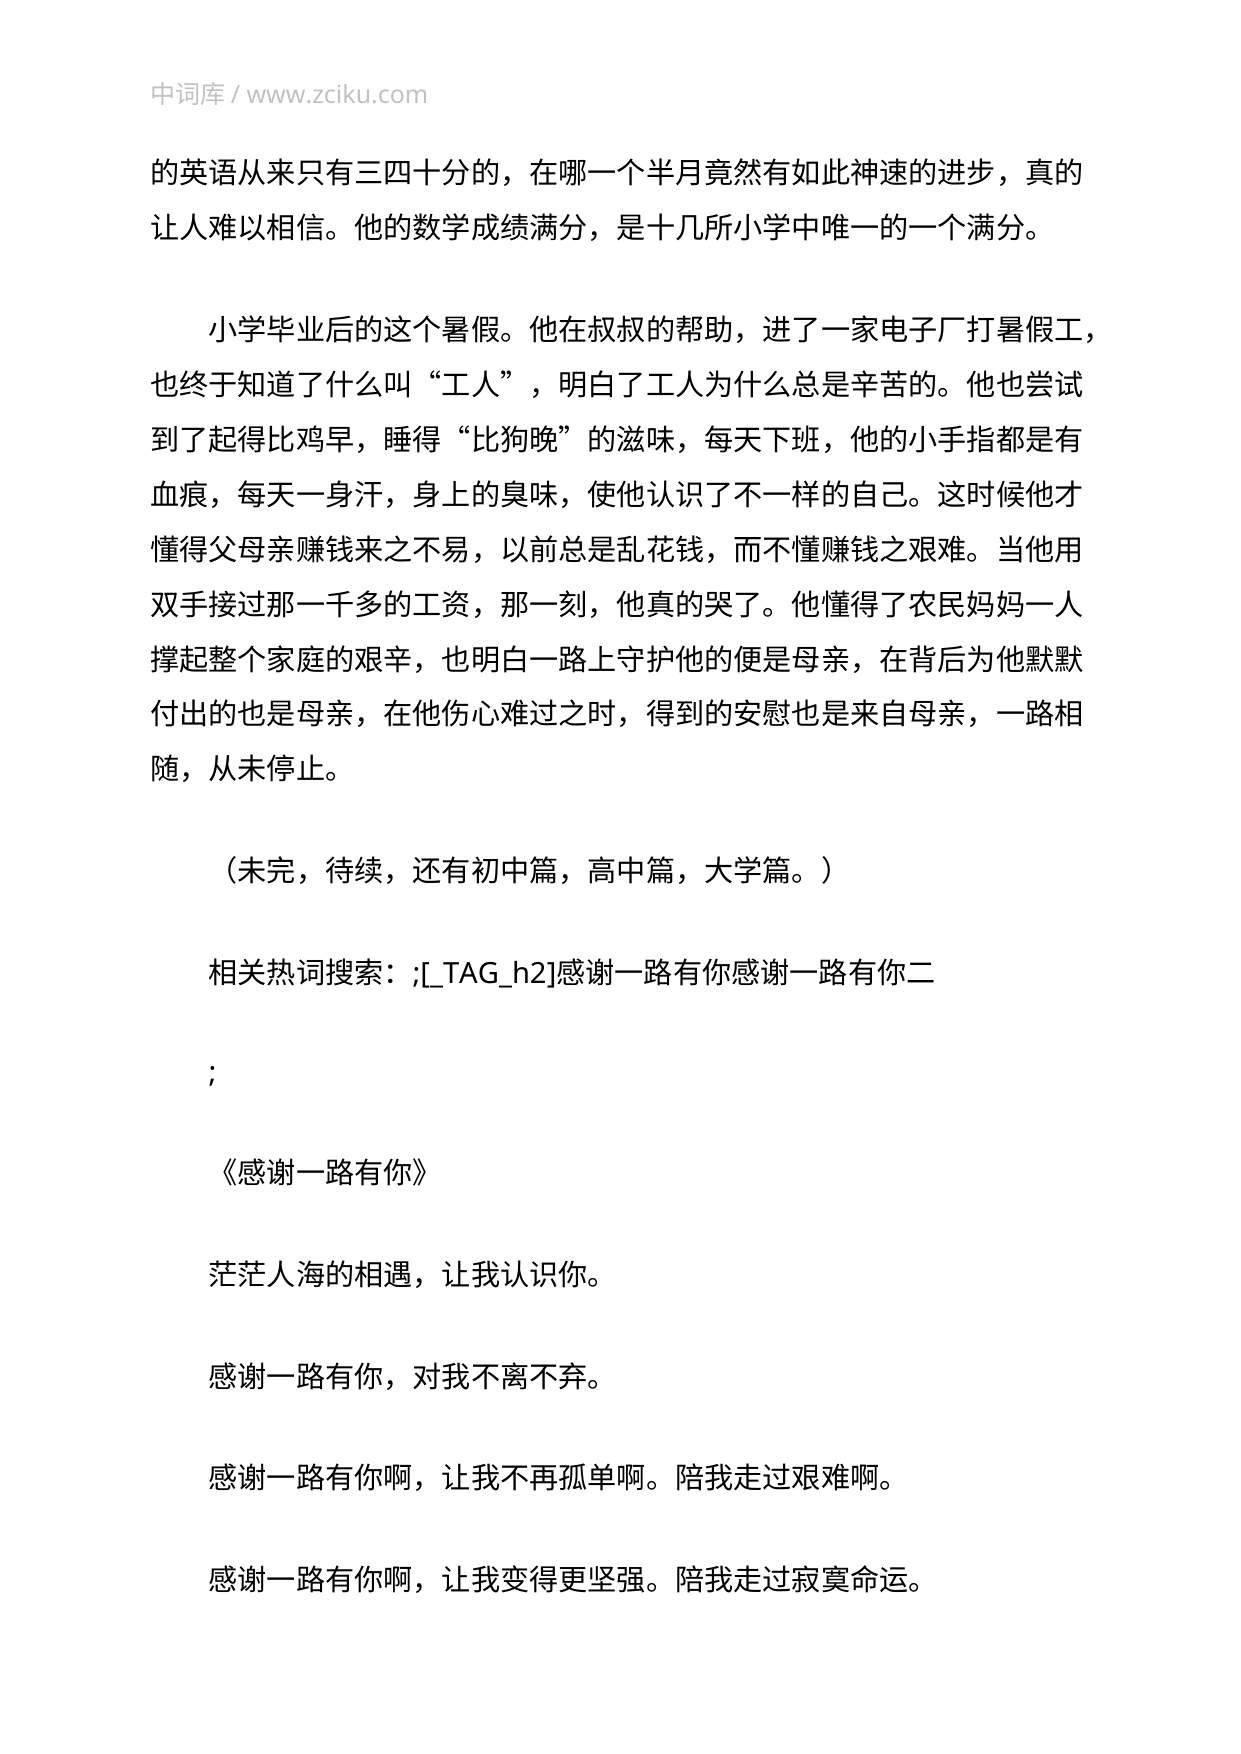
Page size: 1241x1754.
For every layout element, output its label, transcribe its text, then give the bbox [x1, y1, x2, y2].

text ; [150, 1051, 1090, 1091]
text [150, 150, 1090, 247]
text 相关热词搜索：;[_TAG_h2]感谢一路有你感谢一路有你二 [150, 949, 1090, 992]
text 感谢一路有你啊，让我不再孤单啊。陪我走过艰难啊。 [150, 1455, 1090, 1497]
text 感谢一路有你啊，让我变得更坚强。陪我走过寂寞命运。 [150, 1557, 1090, 1599]
text 茫茫人海的相遇，让我认识你。 [150, 1252, 1090, 1294]
text （未完，待续，还有初中篇，高中篇，大学篇。） [150, 848, 1090, 890]
text 小学毕业后的这个暑假。他在叔叔的帮助，进了一家电子厂打暑假工，也终于知道了什么叫“工人”，明白了工人为什么总是辛苦的。他也尝试到了起得比鸡早，睡得“比狗晚”的滋味，每天下班，他的小手指都是有血痕，每天一身汗，身上的臭味，使他认识了不一样的自己。这时候他才懂得父母亲赚钱来之不易，以前总是乱花钱，而不懂赚钱之艰难。当他用双手接过那一千多的工资，那一刻，他真的哭了。他懂得了农民妈妈一人撑起整个家庭的艰辛，也明白一路上守护他的便是母亲，在背后为他默默付出的也是母亲，在他伤心难过之时，得到的安慰也是来自母亲，一路相随，从未停止。 [150, 307, 1090, 788]
text 《感谢一路有你》 [150, 1150, 1090, 1192]
text 感谢一路有你，对我不离不弃。 [150, 1353, 1090, 1396]
